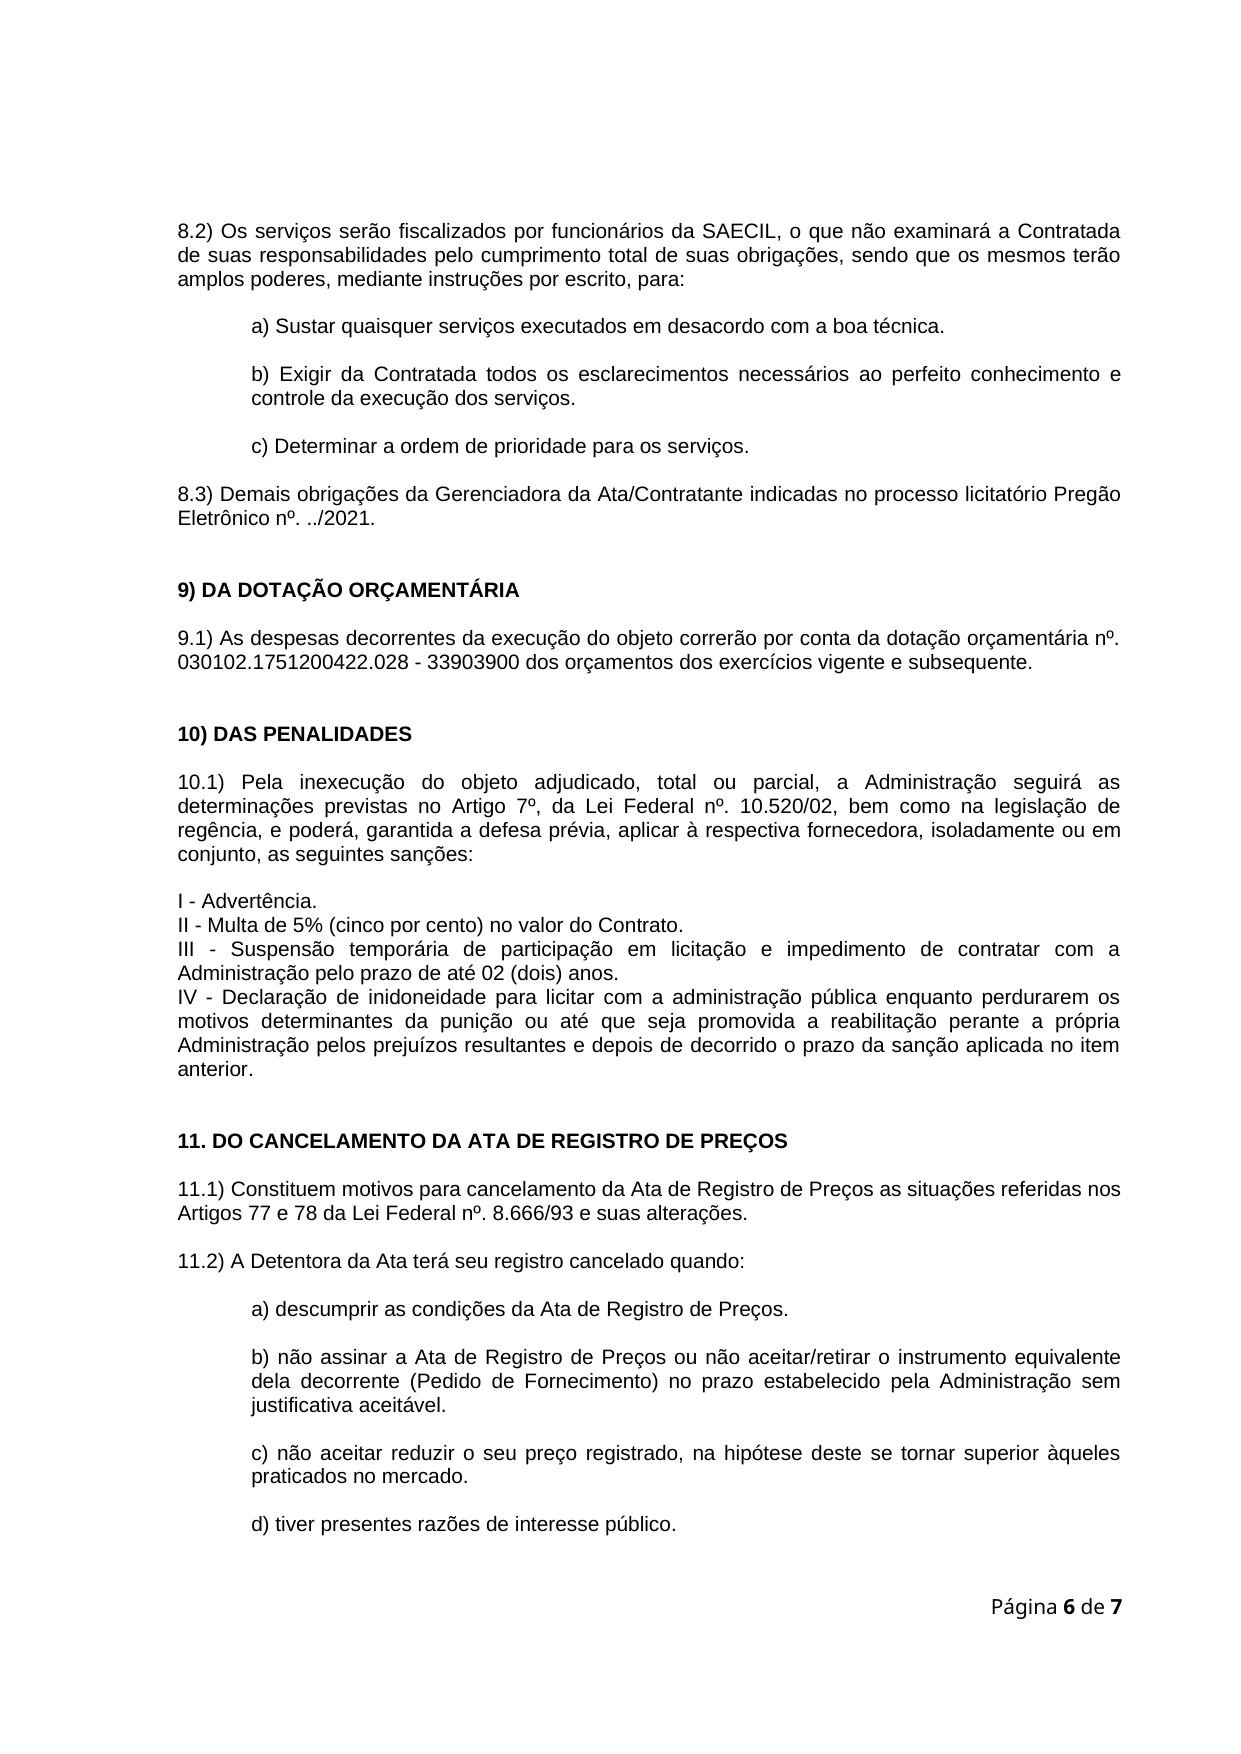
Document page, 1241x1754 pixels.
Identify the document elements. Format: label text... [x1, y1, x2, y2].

text 11. DO CANCELAMENTO DA ATA DE REGISTRO DE PREÇOS [177, 1129, 1122, 1153]
text 8.2) Os serviços serão fiscalizados por funcionários da SAECIL, o que não examinará a Contratada de suas responsabilidades pelo cumprimento total de suas obrigações, sendo que os mesmos terão amplos poderes, mediante instruções por escrito, para: [177, 218, 1122, 290]
text a) descumprir as condições da Ata de Registro de Preços. [177, 1297, 1122, 1321]
text 10) DAS PENALIDADES [177, 722, 1122, 746]
text b) Exigir da Contratada todos os esclarecimentos necessários ao perfeito conhecimento e controle da execução dos serviços. [251, 362, 1122, 410]
text c) não aceitar reduzir o seu preço registrado, na hipótese deste se tornar superior àqueles praticados no mercado. [251, 1440, 1122, 1488]
text 8.3) Demais obrigações da Gerenciadora da Ata/Contratante indicadas no processo licitatório Pregão Eletrônico nº. ../2021. [177, 482, 1122, 530]
text 11.1) Constituem motivos para cancelamento da Ata de Registro de Preços as situações referidas nos Artigos 77 e 78 da Lei Federal nº. 8.666/93 e suas alterações. [177, 1177, 1122, 1225]
text II - Multa de 5% (cinco por cento) no valor do Contrato. [177, 913, 1122, 937]
text IV - Declaração de inidoneidade para licitar com a administração pública enquanto perdurarem os motivos determinantes da punição ou até que seja promovida a reabilitação perante a própria Administração pelos prejuízos resultantes e depois de decorrido o prazo da sanção aplicada no item anterior. [177, 985, 1122, 1081]
text 9) DA DOTAÇÃO ORÇAMENTÁRIA [177, 578, 1122, 602]
text b) não assinar a Ata de Registro de Preços ou não aceitar/retirar o instrumento equivalente dela decorrente (Pedido de Fornecimento) no prazo estabelecido pela Administração sem justificativa aceitável. [251, 1344, 1122, 1416]
text a) Sustar quaisquer serviços executados em desacordo com a boa técnica. [177, 314, 1122, 338]
text 10.1) Pela inexecução do objeto adjudicado, total ou parcial, a Administração seguirá as determinações previstas no Artigo 7º, da Lei Federal nº. 10.520/02, bem como na legislação de regência, e poderá, garantida a defesa prévia, aplicar à respectiva fornecedora, isoladamente ou em conjunto, as seguintes sanções: [177, 769, 1122, 865]
text 11.2) A Detentora da Ata terá seu registro cancelado quando: [177, 1249, 1122, 1273]
text 9.1) As despesas decorrentes da execução do objeto correrão por conta da dotação orçamentária nº. 030102.1751200422.028 - 33903900 dos orçamentos dos exercícios vigente e subsequente. [177, 626, 1122, 674]
text c) Determinar a ordem de prioridade para os serviços. [177, 434, 1122, 458]
text I - Advertência. [177, 889, 1122, 913]
text d) tiver presentes razões de interesse público. [177, 1512, 1122, 1536]
text III - Suspensão temporária de participação em licitação e impedimento de contratar com a Administração pelo prazo de até 02 (dois) anos. [177, 937, 1122, 985]
